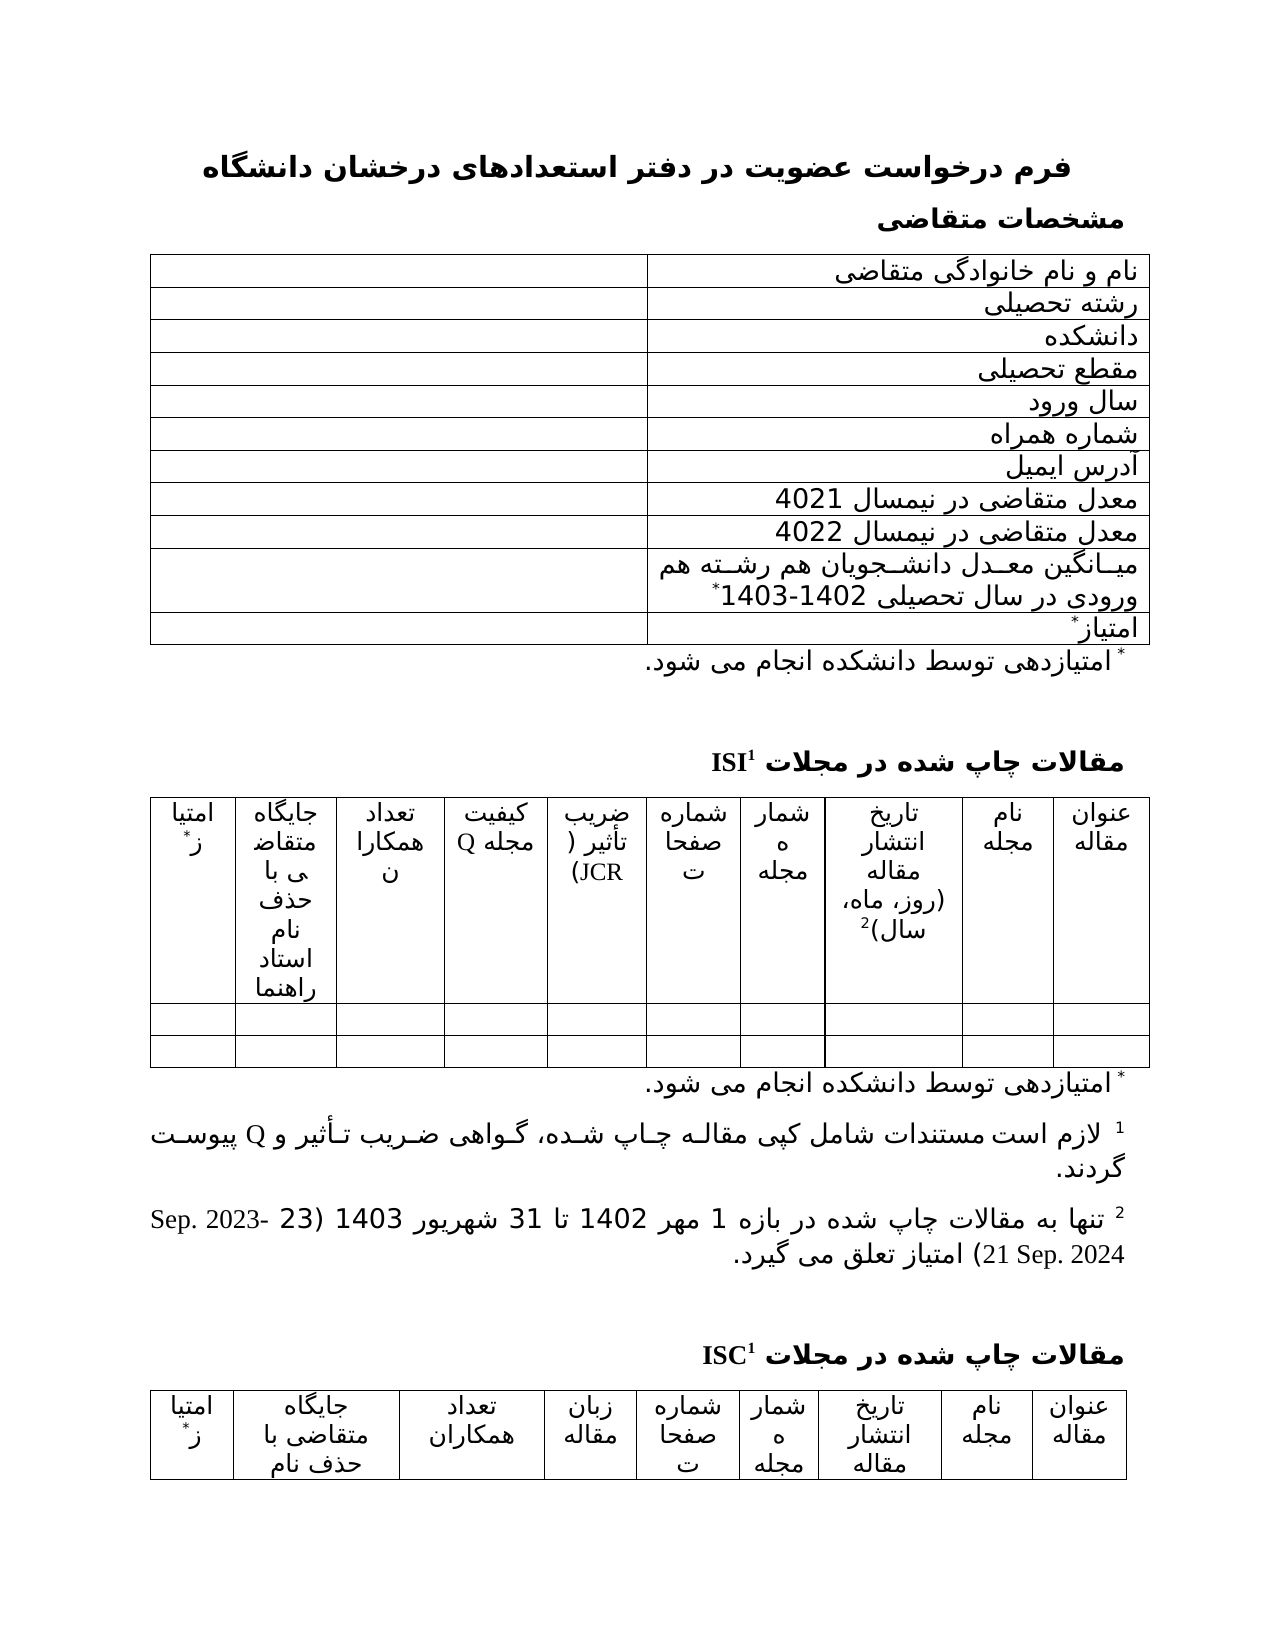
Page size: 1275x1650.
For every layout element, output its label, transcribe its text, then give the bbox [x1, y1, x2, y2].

table_cell [445, 1004, 547, 1034]
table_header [819, 1391, 941, 1478]
table_header ضریب تأثیر (JCR) [548, 798, 646, 1002]
table_cell [548, 1036, 646, 1067]
table_header تعداد همکاران [400, 1391, 544, 1478]
table_cell [445, 1036, 547, 1067]
table_cell [647, 1004, 740, 1034]
text فرم درخواست عضویت در دفتر استعدادهای درخشان دانشگاه [150, 150, 1125, 184]
table_cell [963, 1036, 1053, 1067]
text مقالات چاپ شده در مجلات ISI1 [150, 746, 1125, 778]
table_header امتیاز* [151, 798, 235, 1002]
table_header کیفیت مجله Q [445, 798, 547, 1002]
text * امتیازدهی توسط دانشکده انجام می شود. [150, 645, 1125, 677]
table_cell معدل متقاضی در نیمسال 4022 [648, 516, 1149, 547]
text 1 لازم است مستندات شامل کپی مقاله چاپ شده، گواهی ضریب تأثیر و Q پیوست گردند. [150, 1118, 1125, 1184]
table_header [234, 1391, 399, 1478]
table_cell میانگین معدل دانشجویان هم رشته هم ورودی در سال تحصیلی 1402-1403* [648, 549, 1149, 612]
table_cell [1054, 1004, 1149, 1034]
table_cell [337, 1004, 444, 1034]
table_header تاریخ انتشار مقاله (روز، ماه، سال)2 [826, 798, 962, 1002]
table_cell [337, 1036, 444, 1067]
table_cell [151, 549, 647, 612]
table_header زبان مقاله [545, 1391, 636, 1478]
table_cell [151, 288, 647, 319]
table_cell [151, 1036, 235, 1067]
text مشخصات متقاضی [150, 203, 1125, 235]
table_header [151, 255, 647, 287]
table_header شماره صفحات [647, 798, 740, 1002]
table_cell [826, 1036, 962, 1067]
table_header شماره مجله [741, 798, 824, 1002]
table_header شماره مجله [740, 1391, 818, 1478]
table_cell [151, 320, 647, 352]
table_header عنوان مقاله [1054, 798, 1149, 1002]
table_cell [151, 353, 647, 384]
table_cell [236, 1036, 336, 1067]
table_header نام مجله [963, 798, 1053, 1002]
table_header تعداد همکاران [337, 798, 444, 1002]
table_header شماره صفحات [637, 1391, 739, 1478]
table_cell [151, 418, 647, 450]
table_cell [741, 1004, 824, 1034]
table_header نام مجله [942, 1391, 1032, 1478]
table_cell رشته تحصیلی [648, 288, 1149, 319]
text مقالات چاپ شده در مجلات ISC1 [150, 1339, 1125, 1371]
table_cell [151, 386, 647, 417]
table_cell آدرس ایمیل [648, 451, 1149, 482]
table_cell امتیاز* [648, 613, 1149, 644]
table_cell [151, 613, 647, 644]
table_cell [1054, 1036, 1149, 1067]
table_cell [151, 483, 647, 515]
table_header عنوان مقاله [1033, 1391, 1126, 1478]
table_cell [548, 1004, 646, 1034]
table_cell سال ورود [648, 386, 1149, 417]
table_header امتیاز* [151, 1391, 233, 1478]
table_cell [963, 1004, 1053, 1034]
table_cell [826, 1004, 962, 1034]
table_cell [151, 451, 647, 482]
table_cell [151, 516, 647, 547]
table_cell [151, 1004, 235, 1034]
table_cell معدل متقاضی در نیمسال 4021 [648, 483, 1149, 515]
table_cell مقطع تحصیلی [648, 353, 1149, 384]
table_cell [236, 1004, 336, 1034]
table_cell [741, 1036, 824, 1067]
text * امتیازدهی توسط دانشکده انجام می شود. [150, 1068, 1125, 1099]
table_cell دانشکده [648, 320, 1149, 352]
table_cell [647, 1036, 740, 1067]
text 2 تنها به مقالات چاپ شده در بازه 1 مهر 1402 تا 31 شهریور 1403 (23 Sep. 2023-21 Sep. 2024) امتیاز تعلق می گیرد. [150, 1203, 1125, 1269]
table_header نام و نام خانوادگی متقاضی [648, 255, 1149, 287]
table_cell شماره همراه [648, 418, 1149, 450]
table_header جایگاه متقاضی با حذف نام استاد راهنما [236, 798, 336, 1002]
